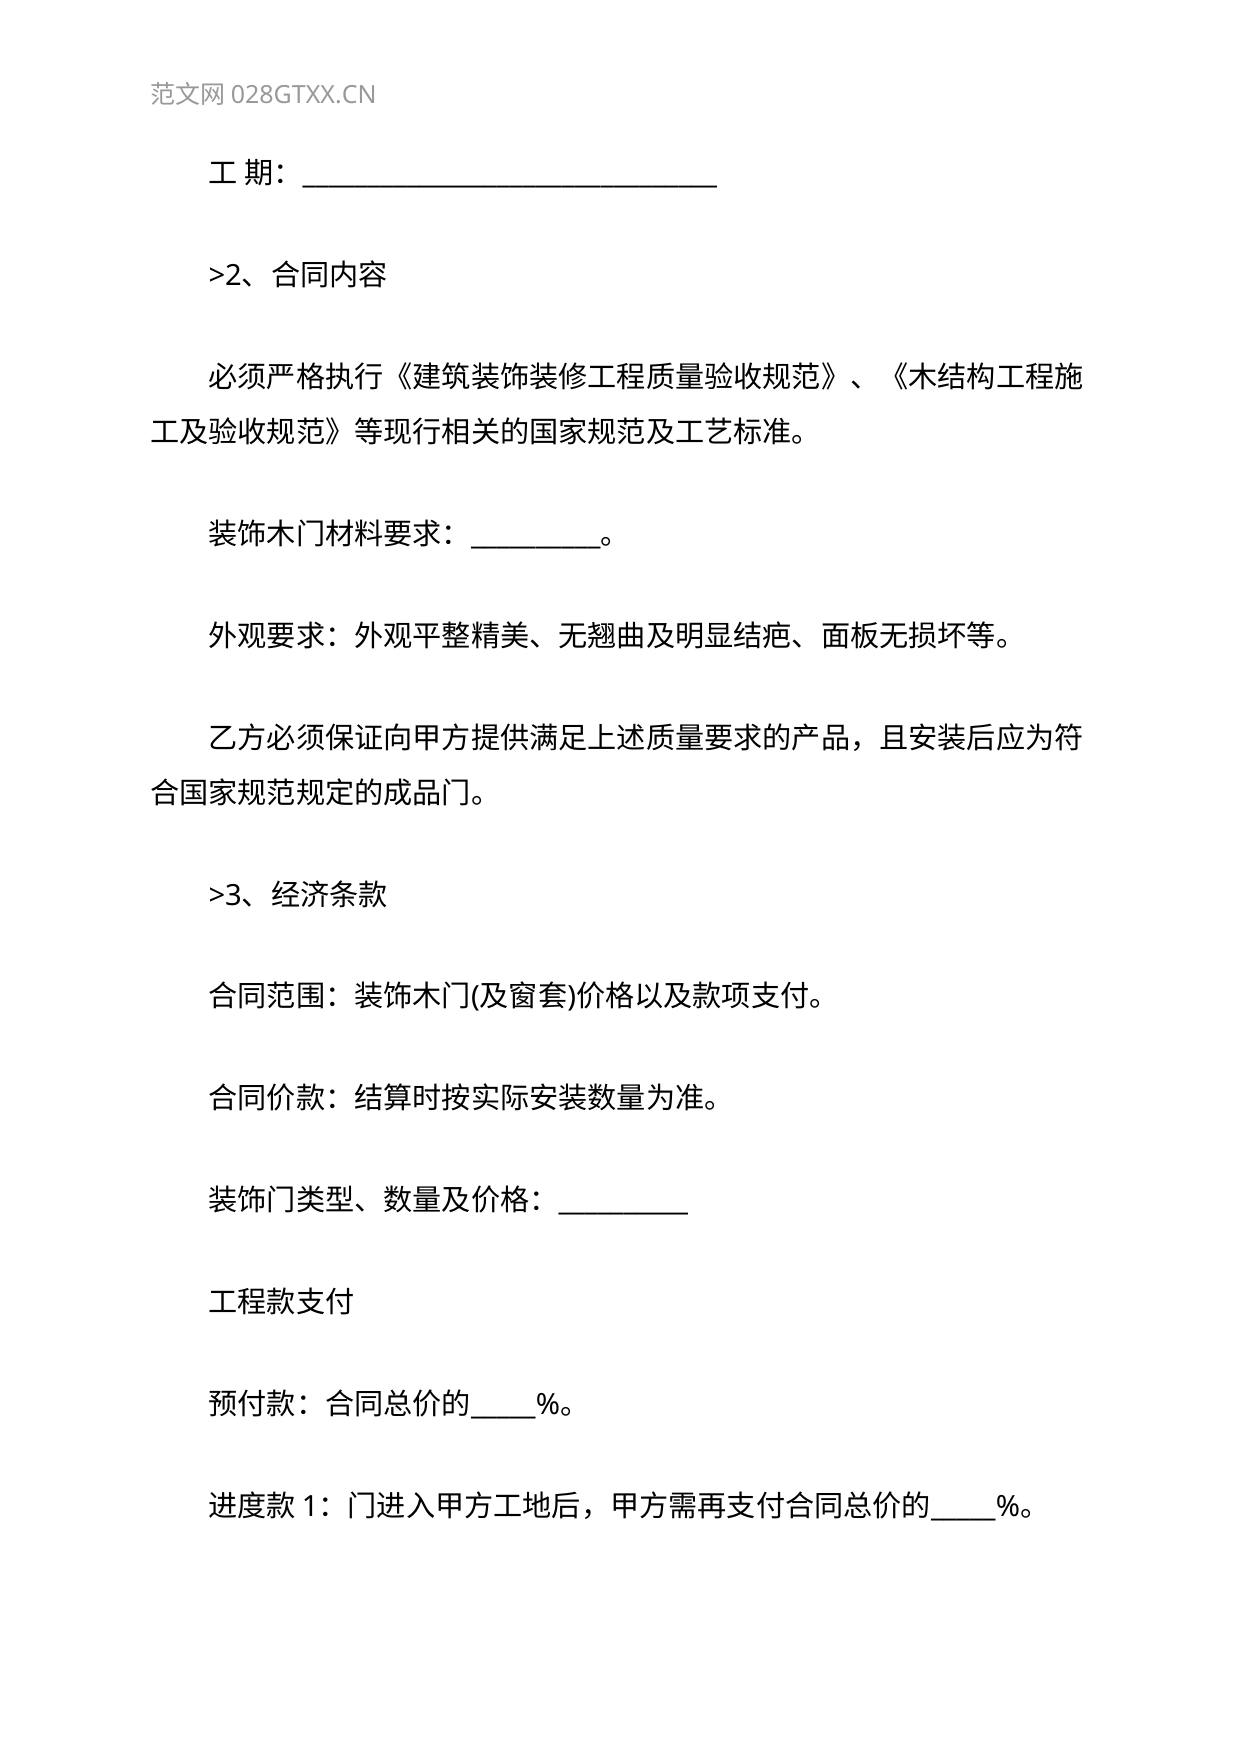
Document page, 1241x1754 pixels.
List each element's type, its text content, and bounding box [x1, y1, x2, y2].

text 合同范围：装饰木门(及窗套)价格以及款项支付。 [150, 973, 1090, 1015]
text 工程款支付 [150, 1279, 1090, 1321]
text >2、合同内容 [150, 252, 1090, 294]
text 装饰木门材料要求：__________。 [150, 511, 1090, 553]
text 进度款1：门进入甲方工地后，甲方需再支付合同总价的_____%。 [150, 1482, 1090, 1525]
text >3、经济条款 [150, 871, 1090, 913]
text 必须严格执行《建筑装饰装修工程质量验收规范》、《木结构工程施工及验收规范》等现行相关的国家规范及工艺标准。 [150, 354, 1090, 451]
text 工 期：________________________________ [150, 150, 1090, 192]
text 乙方必须保证向甲方提供满足上述质量要求的产品，且安装后应为符合国家规范规定的成品门。 [150, 714, 1090, 812]
text 合同价款：结算时按实际安装数量为准。 [150, 1075, 1090, 1117]
text 预付款：合同总价的_____%。 [150, 1381, 1090, 1423]
text 外观要求：外观平整精美、无翘曲及明显结疤、面板无损坏等。 [150, 613, 1090, 655]
text 装饰门类型、数量及价格：__________ [150, 1177, 1090, 1219]
